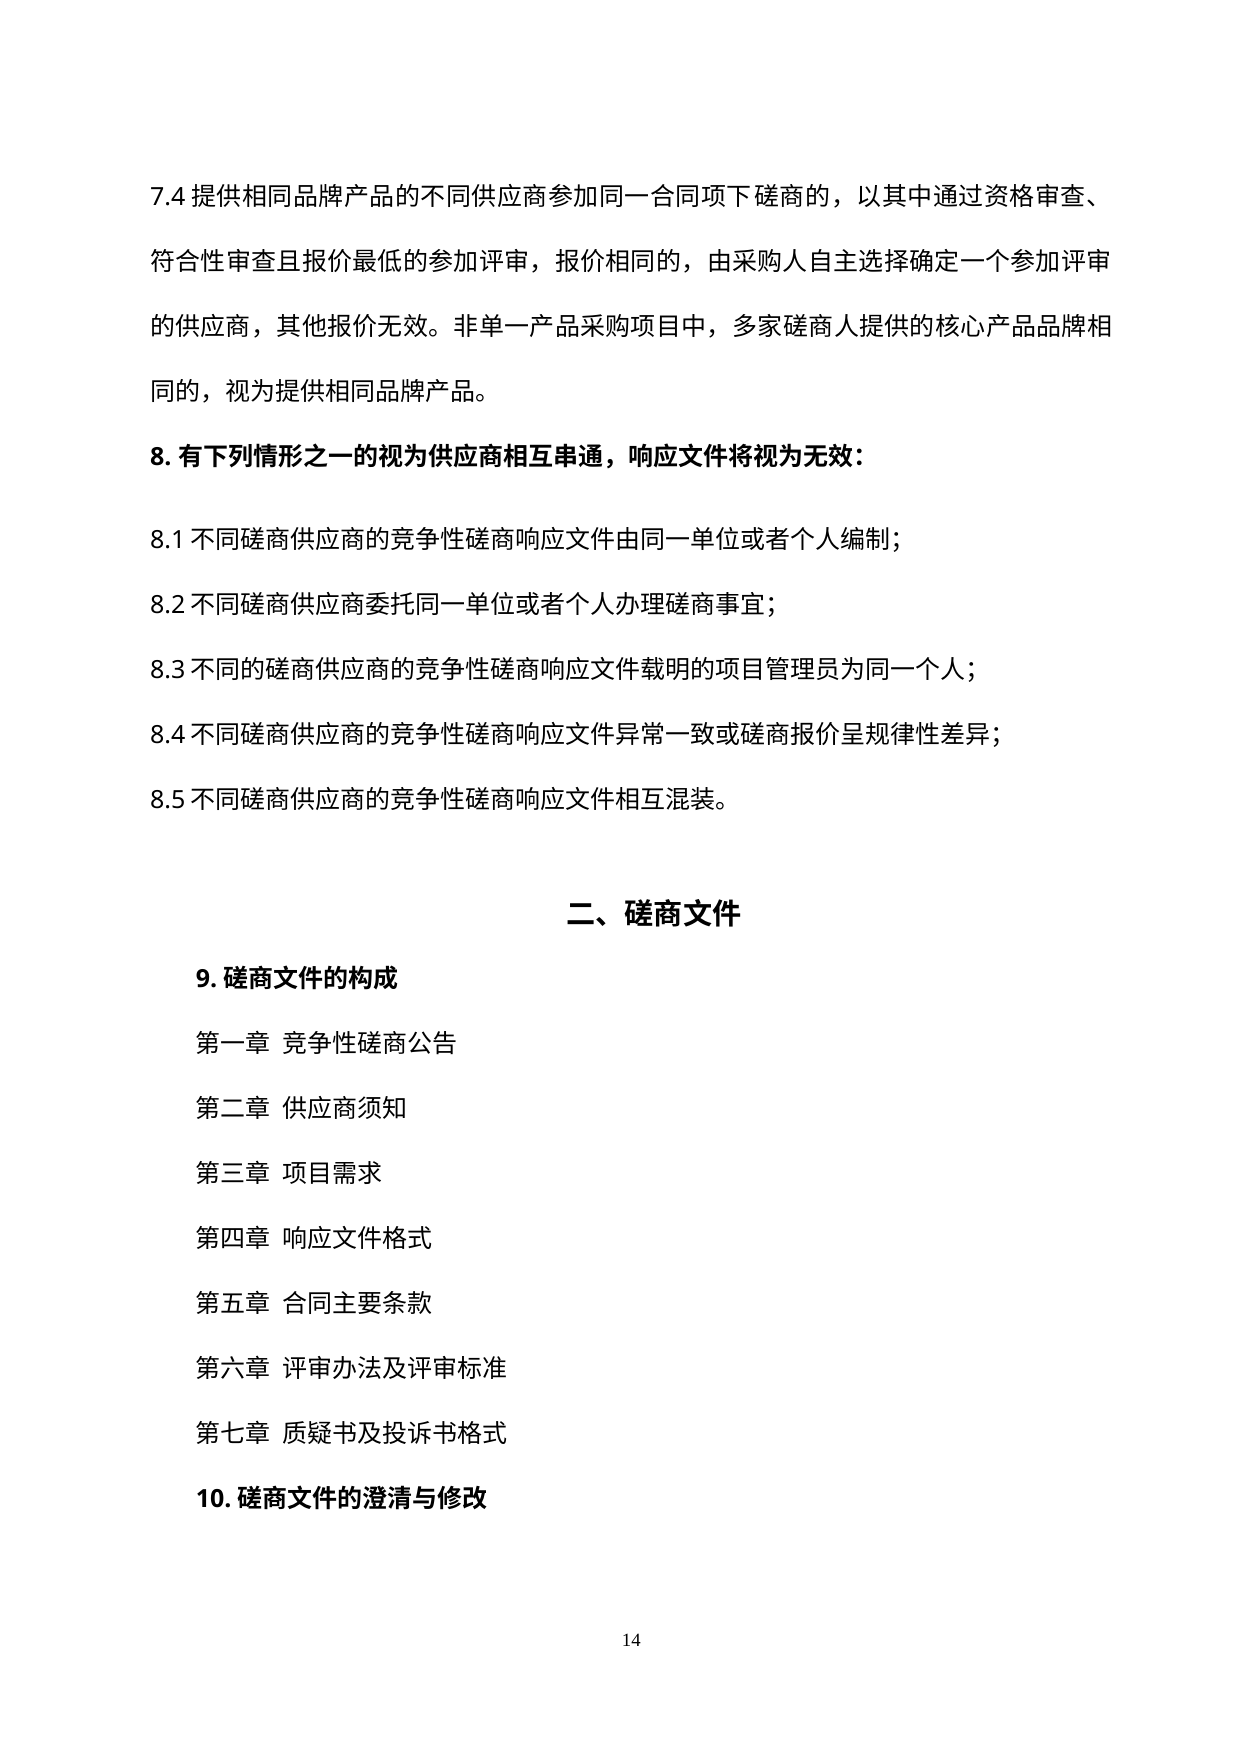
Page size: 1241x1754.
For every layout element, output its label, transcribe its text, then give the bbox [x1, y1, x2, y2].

text 8.5不同磋商供应商的竞争性磋商响应文件相互混装。 [150, 765, 1112, 830]
text 8. 有下列情形之一的视为供应商相互串通，响应文件将视为无效： [150, 422, 1112, 487]
text 第五章 合同主要条款 [150, 1269, 1112, 1334]
text 7.4提供相同品牌产品的不同供应商参加同一合同项下磋商的，以其中通过资格审查、符合性审查且报价最低的参加评审，报价相同的，由采购人自主选择确定一个参加评审的供应商，其他报价无效。非单一产品采购项目中，多家磋商人提供的核心产品品牌相同的，视为提供相同品牌产品。 [150, 162, 1112, 422]
text 8.2不同磋商供应商委托同一单位或者个人办理磋商事宜； [150, 570, 1112, 635]
text 二、磋商文件 [150, 879, 1112, 944]
text 9. 磋商文件的构成 [150, 944, 1112, 1009]
text 10. 磋商文件的澄清与修改 [150, 1464, 1112, 1529]
text 8.3不同的磋商供应商的竞争性磋商响应文件载明的项目管理员为同一个人； [150, 635, 1112, 700]
text 第六章 评审办法及评审标准 [150, 1334, 1112, 1399]
text 第一章 竞争性磋商公告 [150, 1009, 1112, 1074]
text 第三章 项目需求 [150, 1139, 1112, 1204]
text 8.1不同磋商供应商的竞争性磋商响应文件由同一单位或者个人编制； [150, 505, 1112, 570]
text 第七章 质疑书及投诉书格式 [150, 1399, 1112, 1464]
text 8.4不同磋商供应商的竞争性磋商响应文件异常一致或磋商报价呈规律性差异； [150, 700, 1112, 765]
text 第二章 供应商须知 [150, 1074, 1112, 1139]
text 第四章 响应文件格式 [150, 1204, 1112, 1269]
